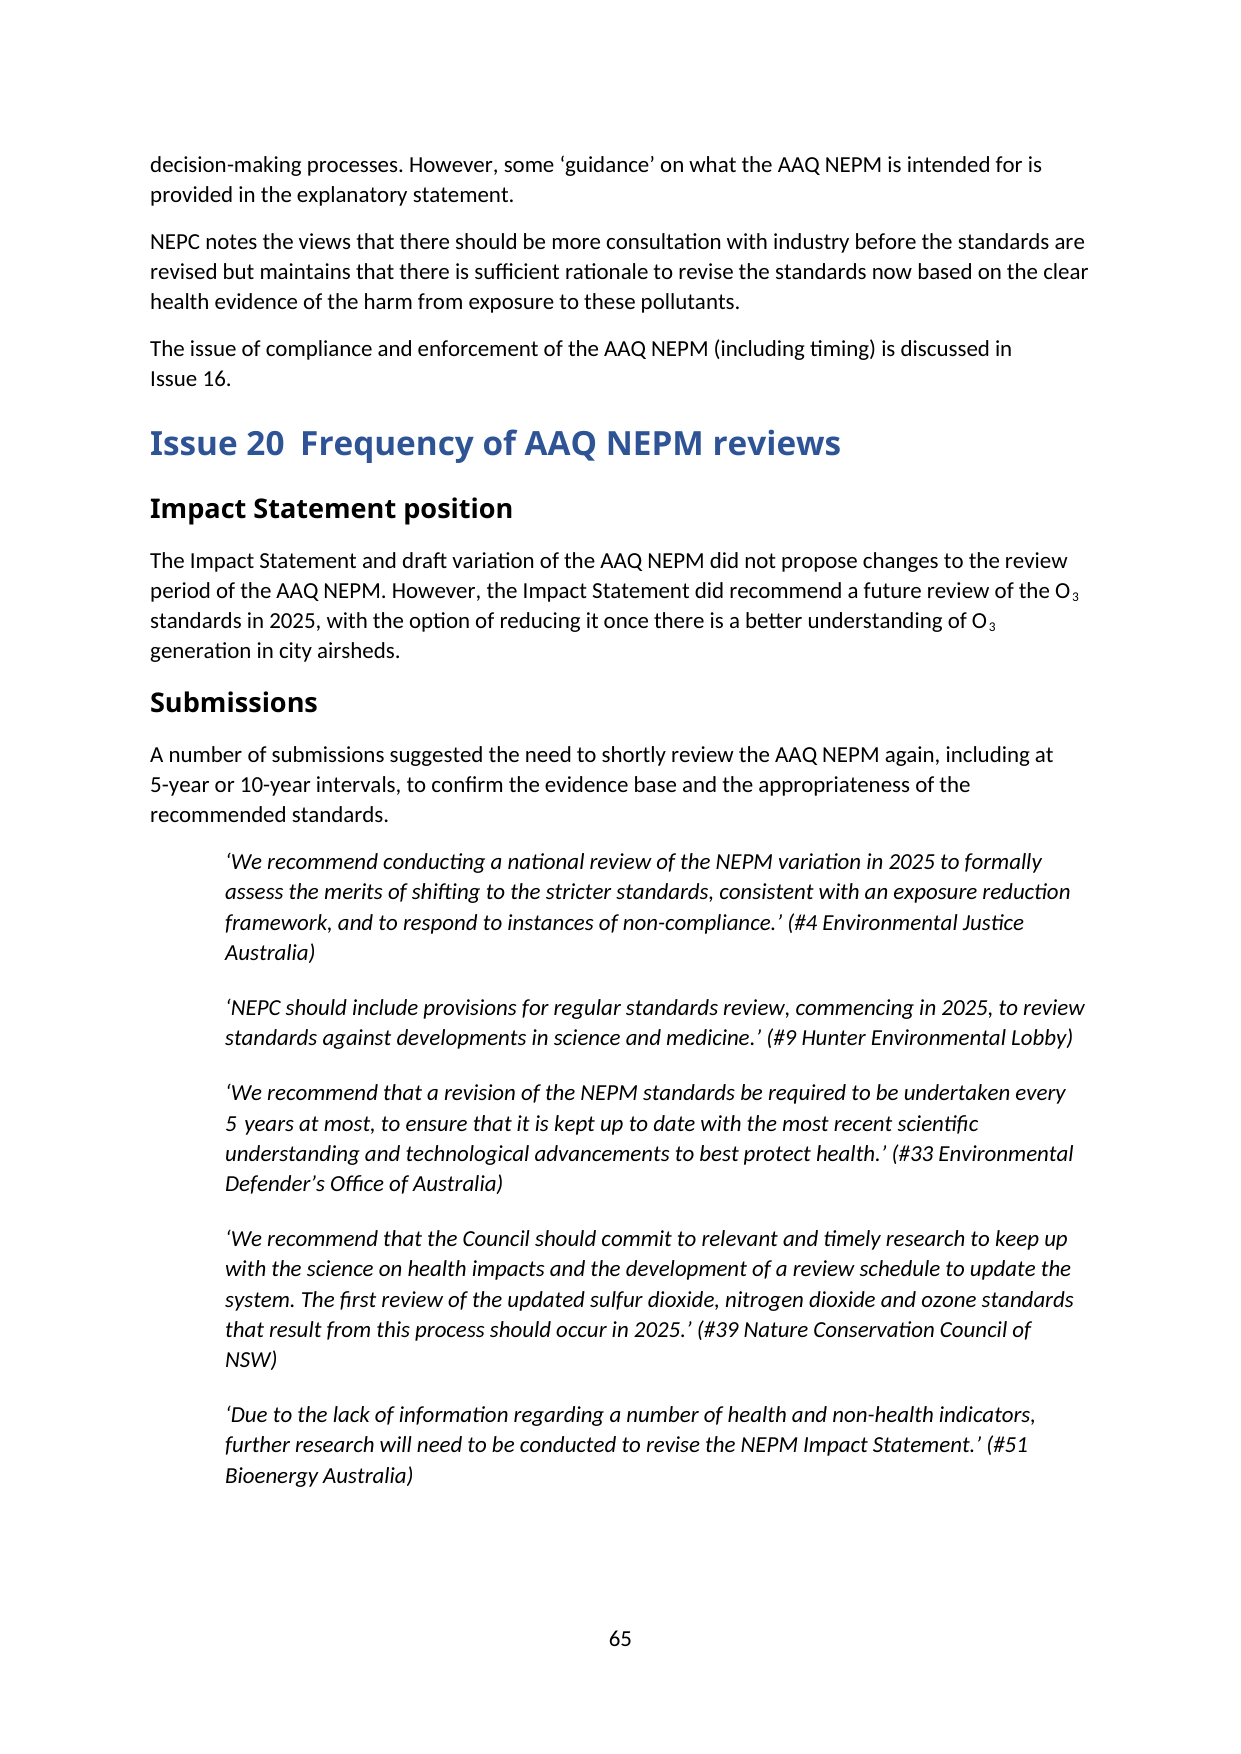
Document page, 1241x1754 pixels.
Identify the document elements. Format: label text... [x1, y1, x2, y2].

subtitle Submissions [150, 683, 1090, 720]
text ‘We recommend that the Council should commit to relevant and timely research to keep up with the science on health impacts and the development of a review schedule to update the system. The first review of the updated sulfur dioxide, nitrogen dioxide and ozone standards that result from this process should occur in 2025.’ (#39 Nature Conservation Council of NSW) [225, 1224, 1090, 1373]
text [150, 150, 1090, 208]
text The issue of compliance and enforcement of the AAQ NEPM (including timing) is discussed in Issue 16. [150, 334, 1090, 393]
text The Impact Statement and draft variation of the AAQ NEPM did not propose changes to the review period of the AAQ NEPM. However, the Impact Statement did recommend a future review of the O3 standards in 2025, with the option of reducing it once there is a better understanding of O3 generation in city airsheds. [150, 546, 1090, 665]
text ‘NEPC should include provisions for regular standards review, commencing in 2025, to review standards against developments in science and medicine.’ (#9 Hunter Environmental Lobby) [225, 993, 1090, 1051]
text ‘We recommend that a revision of the NEPM standards be required to be undertaken every 5 years at most, to ensure that it is kept up to date with the most recent scientific understanding and technological advancements to best protect health.’ (#33 Environmental Defender’s Office of Australia) [225, 1078, 1090, 1197]
subtitle Issue 20 Frequency of AAQ NEPM reviews [150, 420, 1090, 465]
subtitle Impact Statement position [150, 489, 1090, 526]
text ‘Due to the lack of information regarding a number of health and non-health indicators, further research will need to be conducted to revise the NEPM Impact Statement.’ (#51 Bioenergy Australia) [225, 1400, 1090, 1489]
text ‘We recommend conducting a national review of the NEPM variation in 2025 to formally assess the merits of shifting to the stricter standards, consistent with an exposure reduction framework, and to respond to instances of non-compliance.’ (#4 Environmental Justice Australia) [225, 847, 1090, 966]
text NEPC notes the views that there should be more consultation with industry before the standards are revised but maintains that there is sufficient rationale to revise the standards now based on the clear health evidence of the harm from exposure to these pollutants. [150, 227, 1090, 316]
text A number of submissions suggested the need to shortly review the AAQ NEPM again, including at 5-year or 10-year intervals, to confirm the evidence base and the appropriateness of the recommended standards. [150, 740, 1090, 828]
